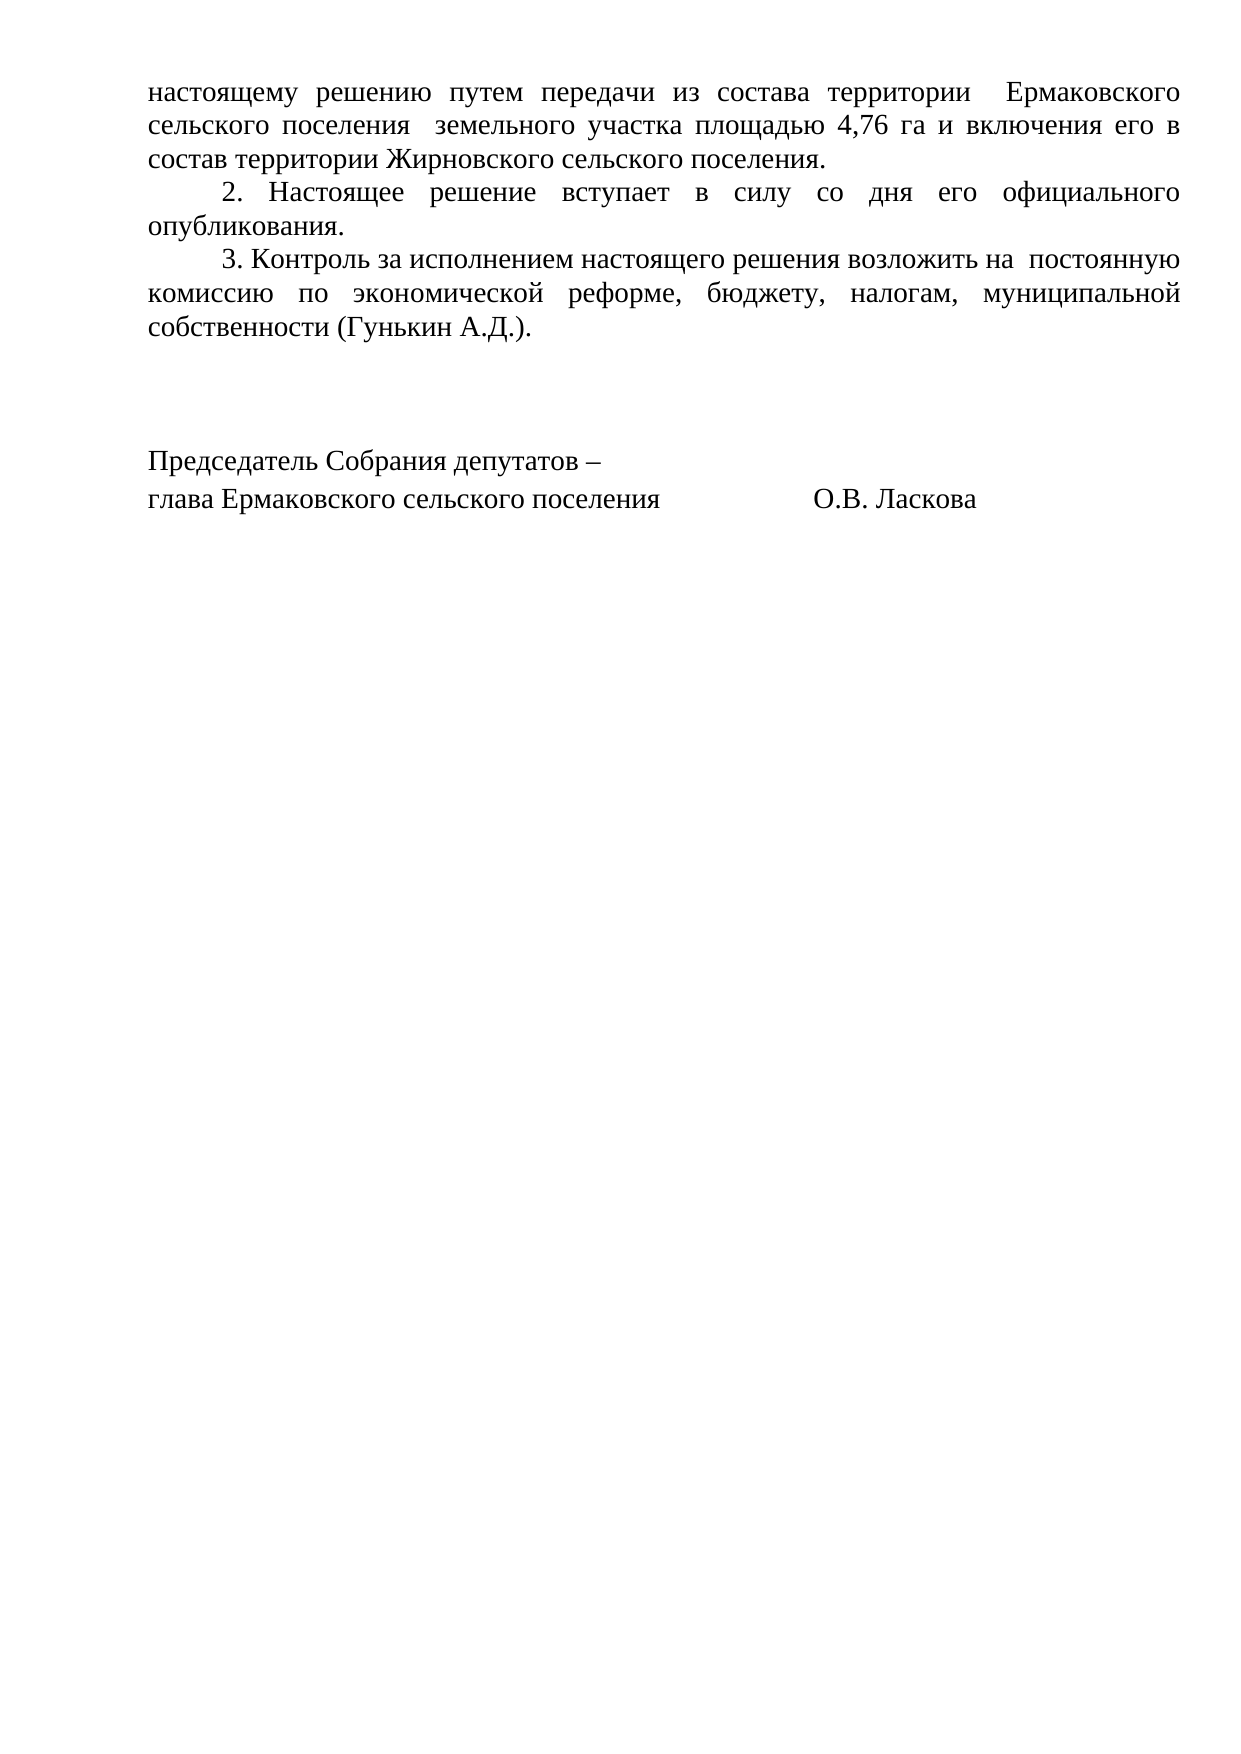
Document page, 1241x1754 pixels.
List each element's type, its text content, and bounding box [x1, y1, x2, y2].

text 3. Контроль за исполнением настоящего решения возложить на постоянную комиссию по экономической реформе, бюджету, налогам, муниципальной собственности (Гунькин А.Д.). [148, 242, 1181, 342]
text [148, 74, 1181, 174]
text глава Ермаковского сельского поселения О.В. Ласкова [148, 481, 1181, 515]
text 2. Настоящее решение вступает в силу со дня его официального опубликования. [148, 174, 1181, 242]
text Председатель Собрания депутатов – [148, 443, 1181, 476]
